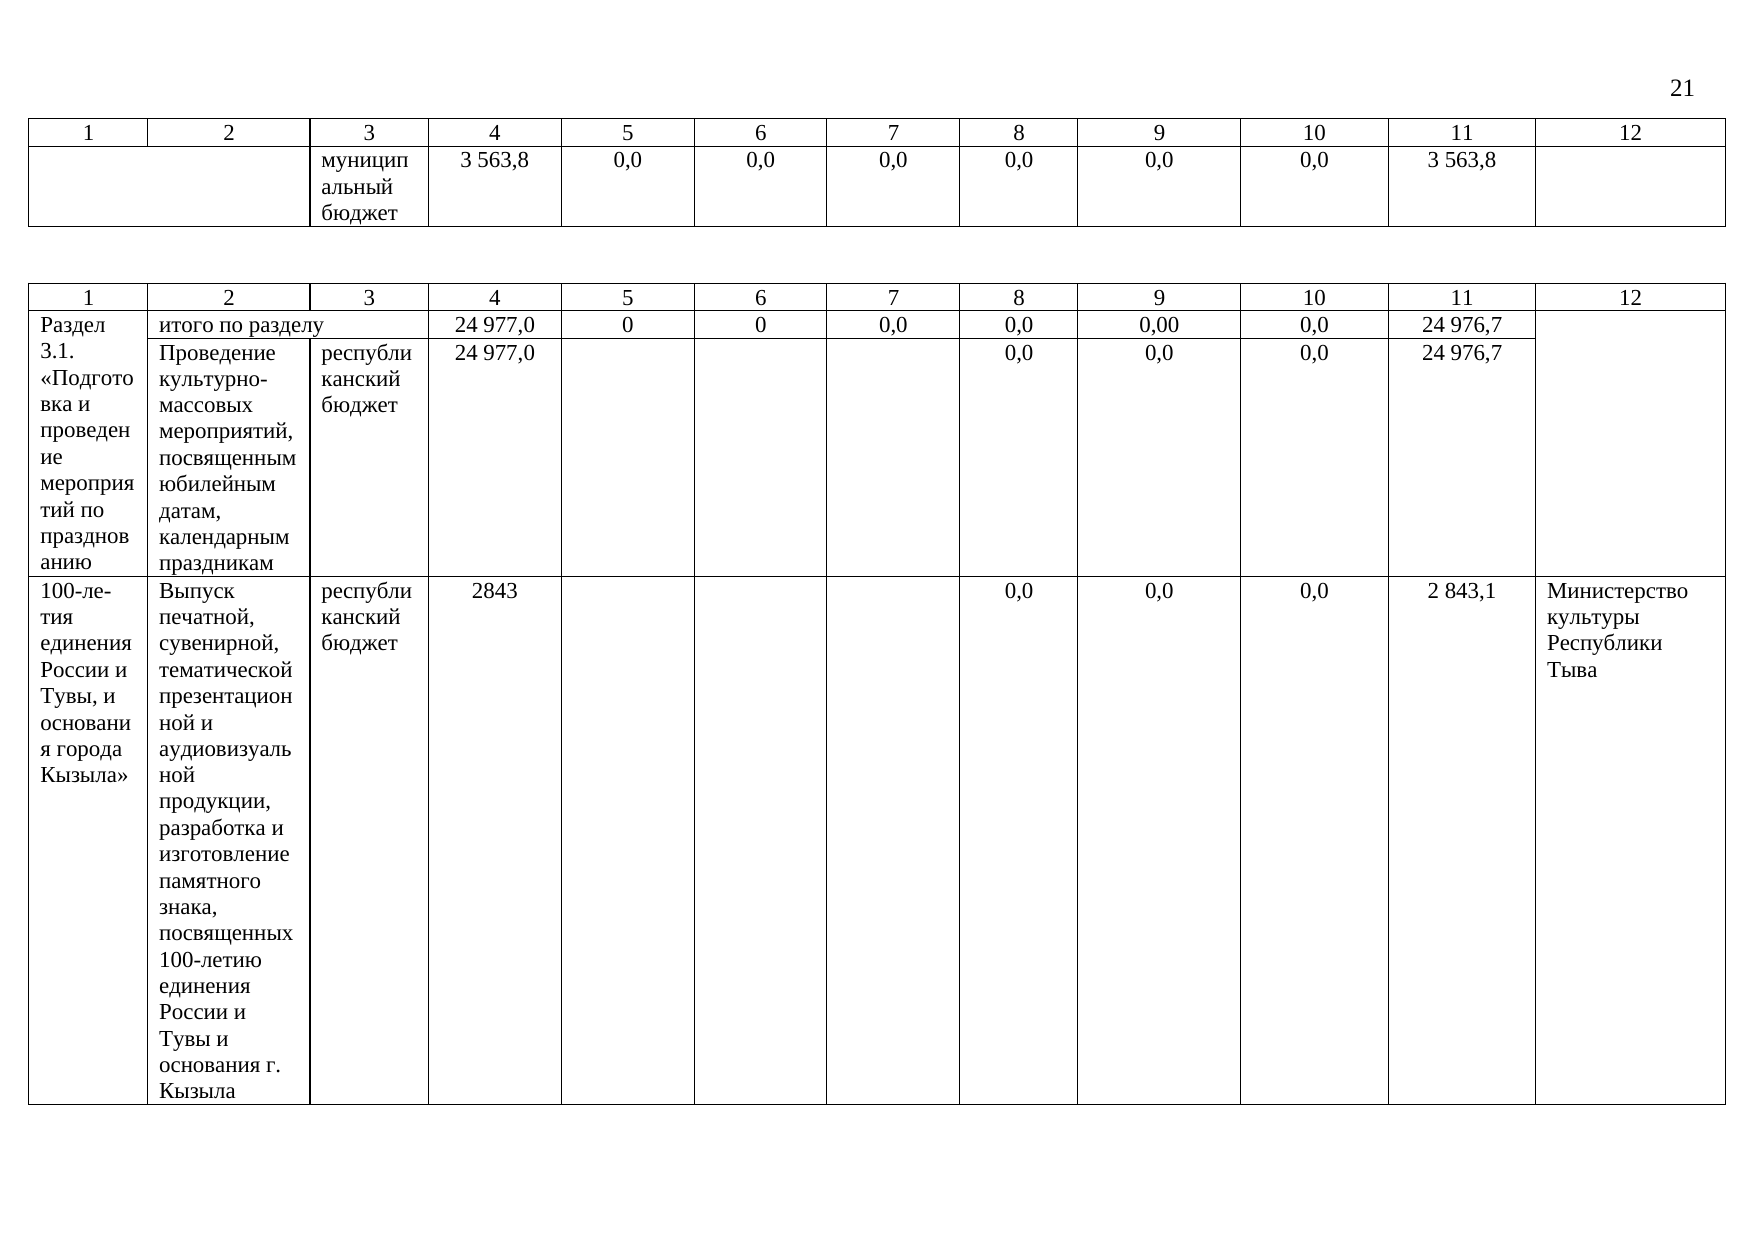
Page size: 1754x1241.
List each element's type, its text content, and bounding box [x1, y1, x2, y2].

table_cell Министерство культуры Республики Тыва [1536, 577, 1725, 1104]
table_header 1 [29, 284, 147, 310]
table_cell 0,0 [827, 311, 959, 337]
table_header 11 [1389, 284, 1535, 310]
table_cell 0,00 [1078, 311, 1240, 337]
table_cell республиканский бюджет [311, 339, 428, 576]
table_cell 24 977,0 [429, 311, 561, 337]
table_cell 0 [562, 311, 694, 337]
table_header 3 [311, 284, 428, 310]
table_header 5 [562, 284, 694, 310]
table_cell 0,0 [695, 147, 826, 226]
table_cell 3 563,8 [1389, 147, 1535, 226]
table_header 12 [1536, 284, 1725, 310]
table_cell 0 [695, 311, 826, 337]
table_cell 0,0 [1241, 339, 1388, 576]
table_header 6 [695, 119, 826, 146]
table_cell [695, 339, 826, 576]
table_header 3 [311, 119, 428, 146]
table_cell [562, 577, 694, 1104]
table_cell итого по разделу [148, 311, 428, 337]
table_header 9 [1078, 119, 1240, 146]
table_header 7 [827, 284, 959, 310]
table_header 7 [827, 119, 959, 146]
table_cell [1536, 311, 1725, 576]
table_cell 0,0 [960, 311, 1077, 337]
table_header 10 [1241, 119, 1388, 146]
table_cell 0,0 [562, 147, 694, 226]
table_cell 0,0 [1078, 577, 1240, 1104]
table_header 8 [960, 119, 1077, 146]
table_cell Проведение культурно-массовых мероприятий, посвященным юбилейным датам, календарным праздникам [148, 339, 309, 576]
table_cell 0,0 [960, 147, 1077, 226]
table_cell 0,0 [1241, 577, 1388, 1104]
table_header 5 [562, 119, 694, 146]
table_cell республиканский бюджет [311, 577, 428, 1104]
table_cell 3 563,8 [429, 147, 561, 226]
table_cell 0,0 [1078, 147, 1240, 226]
table_cell Выпуск печатной, сувенирной, тематической презентационной и аудиовизуальной продукции, разработка и изготовление памятного знака, посвященных 100-летию единения России и Тувы и основания г. Кызыла [148, 577, 309, 1104]
table_header 12 [1536, 119, 1725, 146]
table_cell 24 976,7 [1389, 311, 1535, 337]
table_header 4 [429, 284, 561, 310]
table_header 9 [1078, 284, 1240, 310]
table_header 11 [1389, 119, 1535, 146]
table_cell 2 843,1 [1389, 577, 1535, 1104]
table_header 10 [1241, 284, 1388, 310]
table_cell Раздел 3.1. «Подготовка и проведение мероприятий по празднованию [29, 311, 147, 576]
table_cell 0,0 [960, 577, 1077, 1104]
table_cell [827, 339, 959, 576]
table_cell 0,0 [1078, 339, 1240, 576]
table_cell [562, 339, 694, 576]
table_cell 24 976,7 [1389, 339, 1535, 576]
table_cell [29, 577, 147, 1104]
table_cell [695, 577, 826, 1104]
table_header 1 [29, 119, 147, 146]
table_header 8 [960, 284, 1077, 310]
table_header 6 [695, 284, 826, 310]
table_header 2 [148, 119, 309, 146]
table_cell 24 977,0 [429, 339, 561, 576]
table_cell муниципальный бюджет [311, 147, 428, 226]
table_cell [827, 577, 959, 1104]
table_cell 2843 [429, 577, 561, 1104]
table_header 2 [148, 284, 309, 310]
table_cell 0,0 [827, 147, 959, 226]
table_cell 0,0 [960, 339, 1077, 576]
table_header 4 [429, 119, 561, 146]
table_cell 0,0 [1241, 311, 1388, 337]
table_cell 0,0 [1241, 147, 1388, 226]
